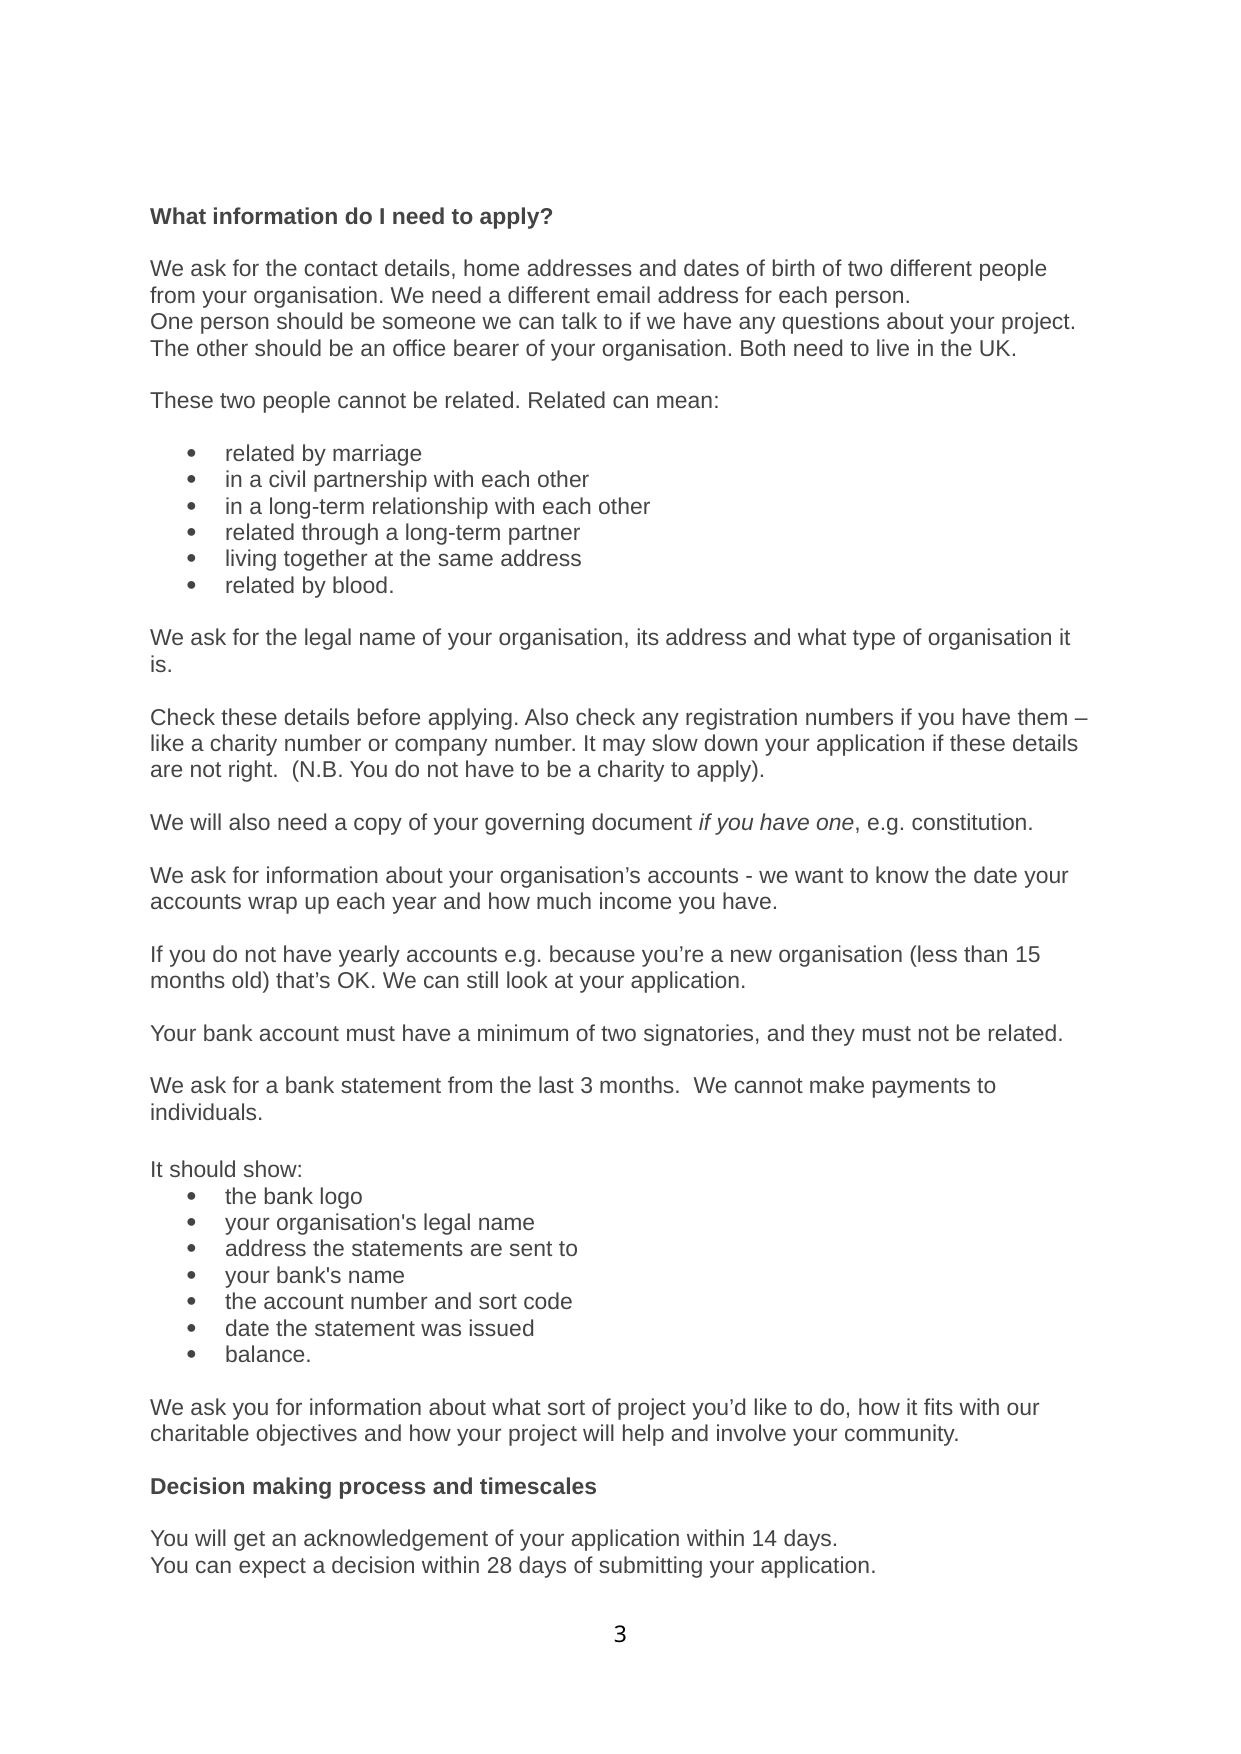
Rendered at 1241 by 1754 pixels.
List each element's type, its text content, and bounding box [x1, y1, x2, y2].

list balance. [187, 1341, 1090, 1367]
text We ask for the legal name of your organisation, its address and what type of organisation it is. [150, 624, 1090, 677]
list related by marriage [187, 440, 1090, 466]
text What information do I need to apply? [150, 203, 1090, 229]
text One person should be someone we can talk to if we have any questions about your project. The other should be an office bearer of your organisation. Both need to live in the UK. [150, 308, 1090, 361]
list the account number and sort code [187, 1288, 1090, 1314]
text We ask for a bank statement from the last 3 months. We cannot make payments to individuals. [150, 1072, 1090, 1125]
text You can expect a decision within 28 days of submitting your application. [150, 1552, 1090, 1578]
text We will also need a copy of your governing document if you have one, e.g. constitution. [150, 809, 1090, 835]
text If you do not have yearly accounts e.g. because you’re a new organisation (less than 15 months old) that’s OK. We can still look at your application. [150, 941, 1090, 993]
list living together at the same address [187, 545, 1090, 572]
list related by blood. [187, 572, 1090, 598]
list in a civil partnership with each other [187, 466, 1090, 493]
text We ask you for information about what sort of project you’d like to do, how it fits with our charitable objectives and how your project will help and involve your community. [150, 1393, 1090, 1446]
text Check these details before applying. Also check any registration numbers if you have them – like a charity number or company number. It may slow down your application if these details are not right. (N.B. You do not have to be a charity to apply). [150, 703, 1090, 782]
list related through a long-term partner [187, 519, 1090, 545]
text Decision making process and timescales [150, 1473, 1090, 1499]
text It should show: [150, 1156, 1090, 1183]
text We ask for information about your organisation’s accounts - we want to know the date your accounts wrap up each year and how much income you have. [150, 862, 1090, 914]
list date the statement was issued [187, 1314, 1090, 1341]
text These two people cannot be related. Related can mean: [150, 387, 1090, 413]
list your organisation's legal name [187, 1209, 1090, 1235]
text Your bank account must have a minimum of two signatories, and they must not be related. [150, 1020, 1090, 1046]
list the bank logo [187, 1183, 1090, 1209]
list in a long-term relationship with each other [187, 493, 1090, 519]
text You will get an acknowledgement of your application within 14 days. [150, 1525, 1090, 1552]
list address the statements are sent to [187, 1235, 1090, 1262]
text We ask for the contact details, home addresses and dates of birth of two different people from your organisation. We need a different email address for each person. [150, 255, 1090, 308]
list your bank's name [187, 1262, 1090, 1288]
